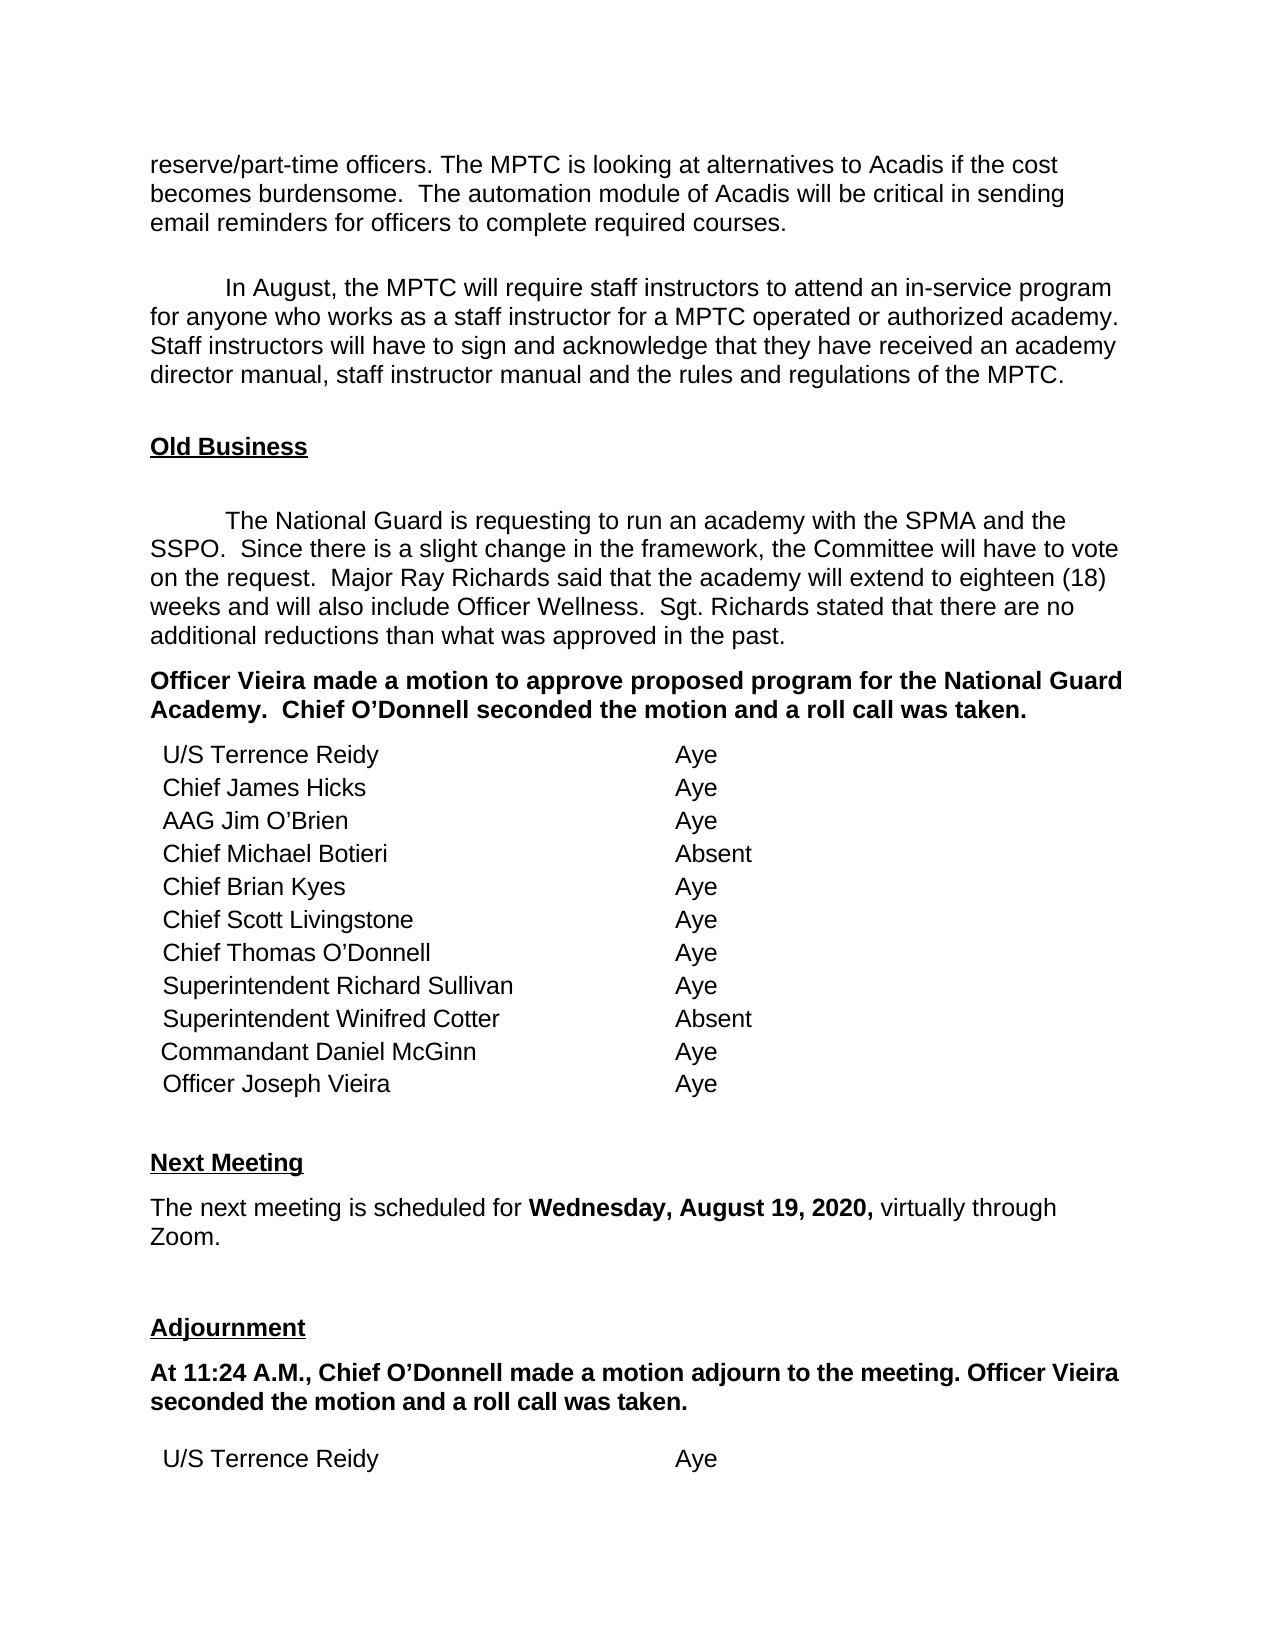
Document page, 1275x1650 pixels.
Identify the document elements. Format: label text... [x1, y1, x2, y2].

text Officer Joseph Vieira Aye [150, 1069, 1125, 1098]
text Commandant Daniel McGinn Aye [160, 1036, 1113, 1065]
text Adjournment [150, 1313, 1125, 1341]
text At 11:24 A.M., Chief O’Donnell made a motion adjourn to the meeting. Officer Vieira seconded the motion and a roll call was taken. [150, 1358, 1125, 1416]
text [150, 150, 1125, 236]
text Superintendent Richard Sullivan Aye [150, 971, 1125, 999]
text U/S Terrence Reidy Aye [150, 1444, 1125, 1473]
text Chief Brian Kyes Aye [150, 872, 1125, 901]
text Next Meeting [150, 1148, 1125, 1176]
text Chief Thomas O’Donnell Aye [150, 938, 1125, 966]
text Officer Vieira made a motion to approve proposed program for the National Guard Academy. Chief O’Donnell seconded the motion and a roll call was taken. [150, 666, 1125, 723]
text AAG Jim O’Brien Aye [150, 806, 1125, 835]
text U/S Terrence Reidy Aye [150, 740, 1125, 769]
text Chief Scott Livingstone Aye [150, 905, 1125, 933]
text Superintendent Winifred Cotter Absent [150, 1003, 1125, 1032]
text Chief James Hicks Aye [150, 773, 1125, 802]
text Chief Michael Botieri Absent [150, 839, 1125, 868]
text The National Guard is requesting to run an academy with the SPMA and the SSPO. Since there is a slight change in the framework, the Committee will have to vote on the request. Major Ray Richards said that the academy will extend to eighteen (18) weeks and will also include Officer Wellness. Sgt. Richards stated that there are no additional reductions than what was approved in the past. [150, 506, 1125, 649]
text Old Business [150, 431, 1125, 460]
text The next meeting is scheduled for Wednesday, August 19, 2020, virtually through Zoom. [150, 1193, 1125, 1251]
text In August, the MPTC will require staff instructors to attend an in-service program for anyone who works as a staff instructor for a MPTC operated or authorized academy. Staff instructors will have to sign and acknowledge that they have received an academy director manual, staff instructor manual and the rules and regulations of the MPTC. [150, 273, 1125, 388]
